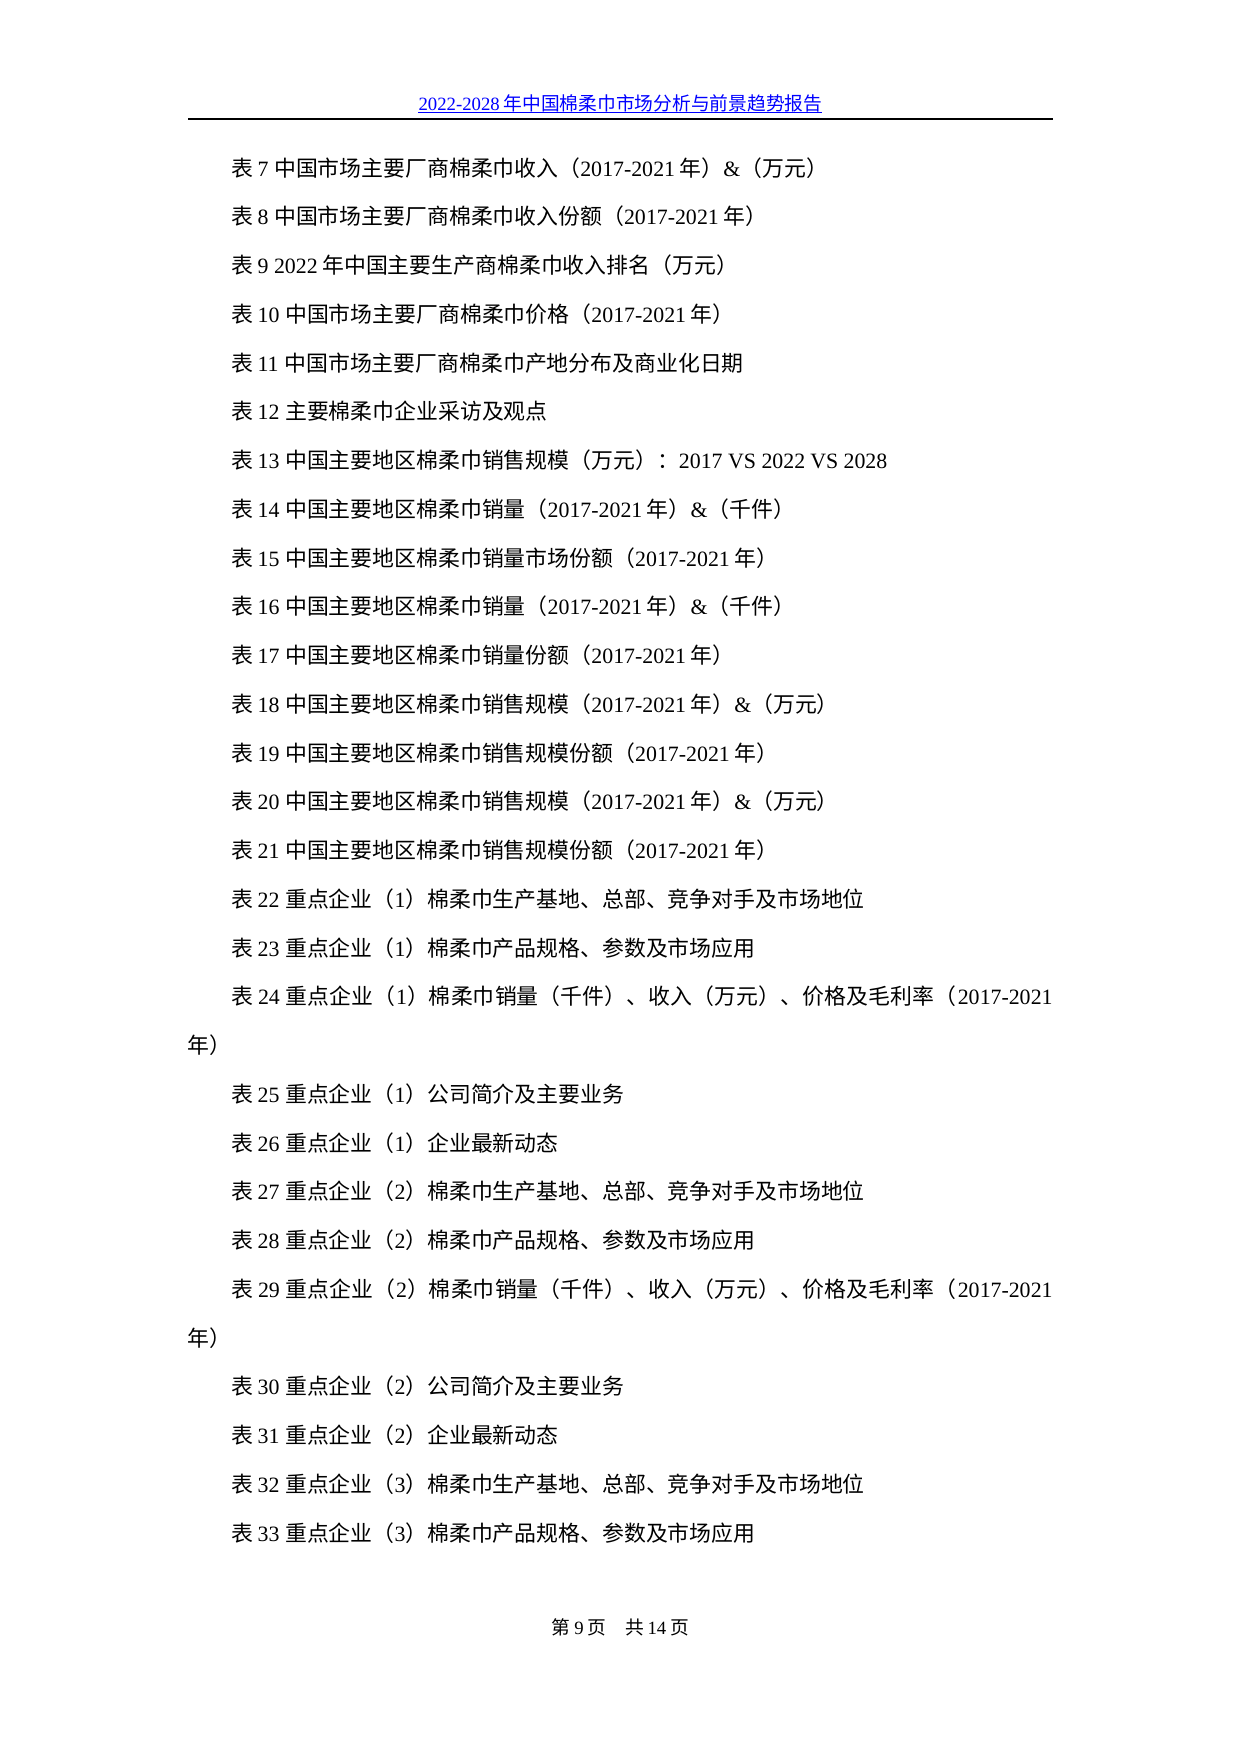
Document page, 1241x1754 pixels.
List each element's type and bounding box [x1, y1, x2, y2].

text [187, 150, 1053, 1548]
